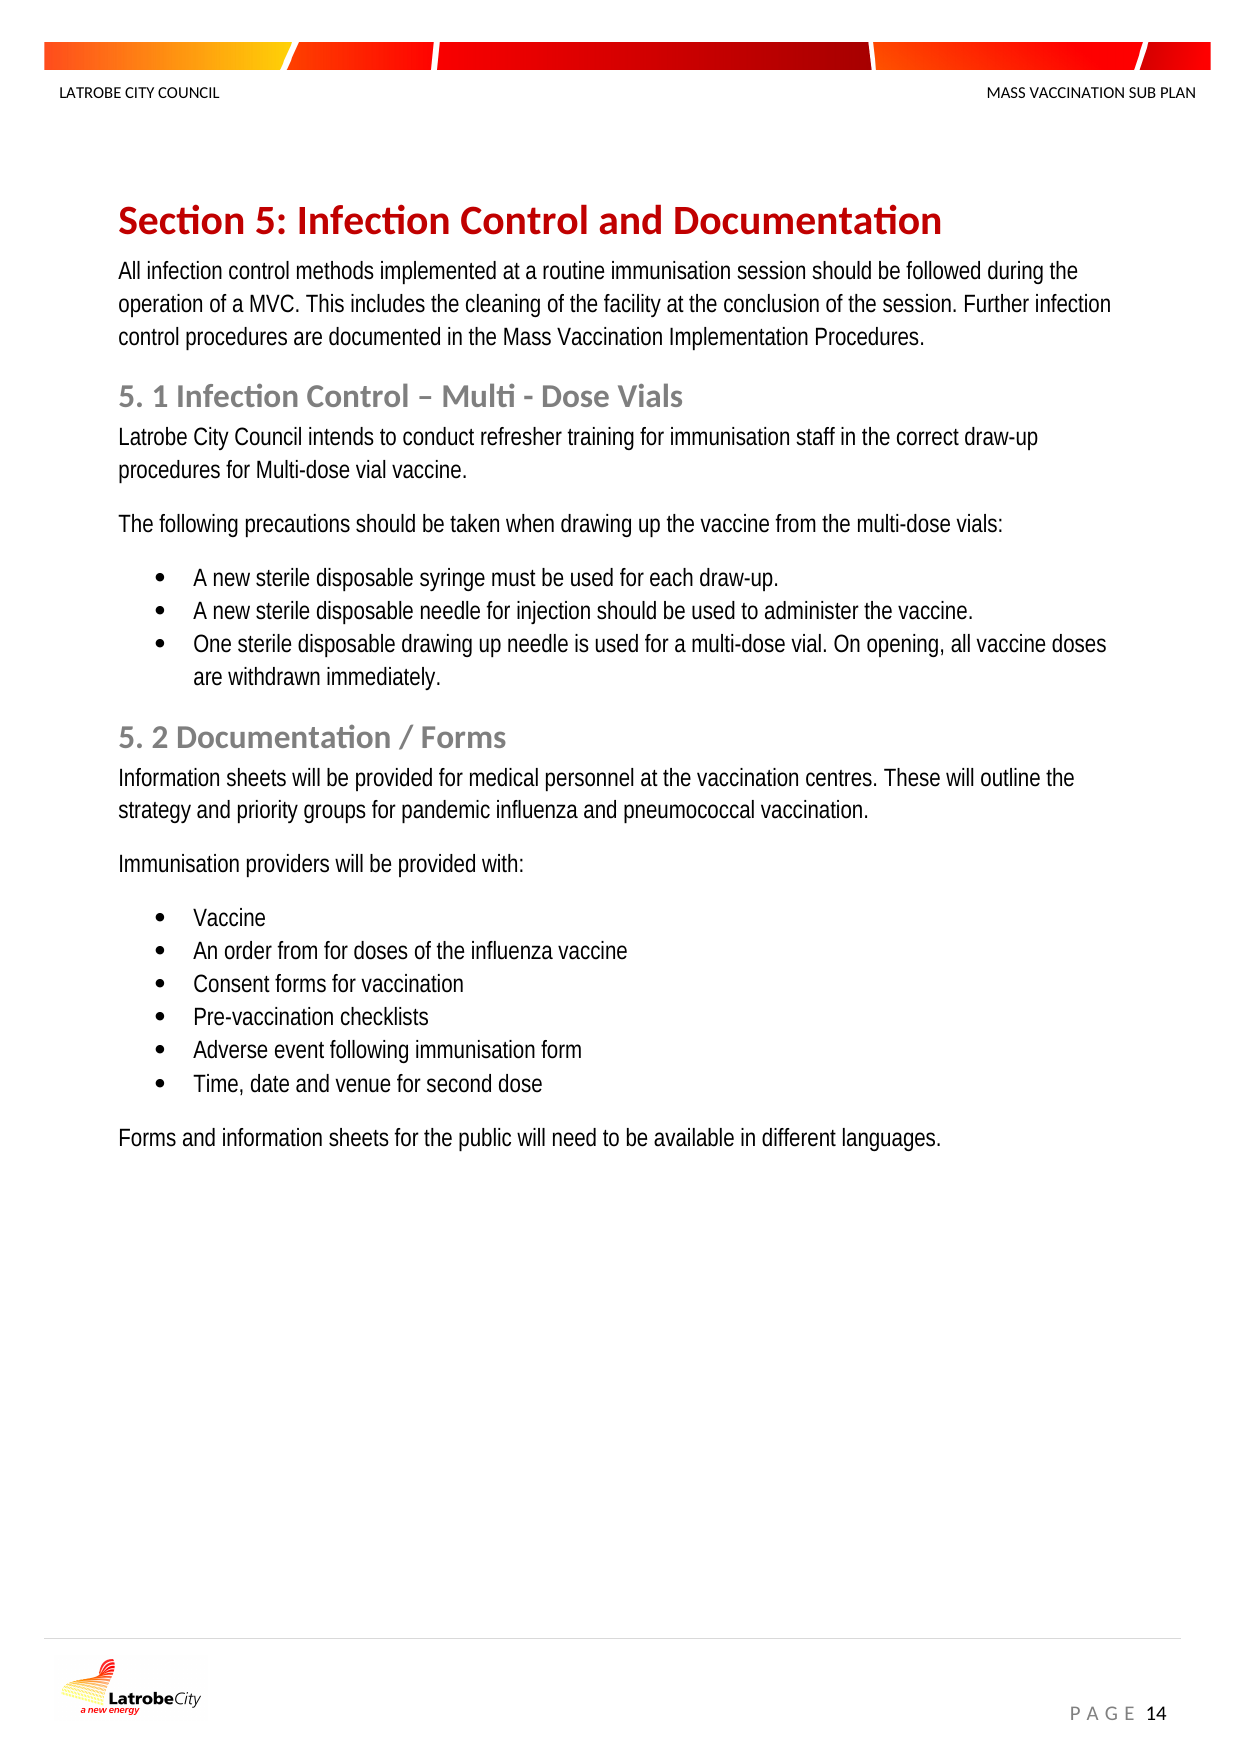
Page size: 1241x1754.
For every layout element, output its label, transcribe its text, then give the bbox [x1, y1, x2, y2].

list An order from for doses of the influenza vaccine [156, 936, 1137, 965]
text The following precautions should be taken when drawing up the vaccine from the multi-dose vials: [118, 509, 1137, 538]
list One sterile disposable drawing up needle is used for a multi-dose vial. On opening, all vaccine doses are withdrawn immediately. [156, 629, 1137, 691]
text Forms and information sheets for the public will need to be available in different languages. [118, 1123, 1137, 1151]
picture [44, 42, 1211, 70]
text All infection control methods implemented at a routine immunisation session should be followed during the operation of a MVC. This includes the cleaning of the facility at the conclusion of the session. Further infection control procedures are documented in the Mass Vaccination Implementation Procedures. [118, 256, 1137, 350]
list A new sterile disposable syringe must be used for each draw-up. [156, 563, 1137, 592]
text Latrobe City Council intends to conduct refresher training for immunisation staff in the correct draw-up procedures for Multi-dose vial vaccine. [118, 422, 1137, 484]
list Adverse event following immunisation form [156, 1036, 1137, 1064]
subtitle 5. 1 Infection Control – Multi - Dose Vials [118, 376, 974, 416]
list Consent forms for vaccination [156, 969, 1137, 998]
text Immunisation providers will be provided with: [118, 849, 1137, 878]
text Information sheets will be provided for medical personnel at the vaccination centres. These will outline the strategy and priority groups for pandemic influenza and pneumococcal vaccination. [118, 763, 1137, 824]
subtitle 5. 2 Documentation / Forms [118, 716, 974, 757]
list Time, date and venue for second dose [156, 1069, 1137, 1097]
list Pre-vaccination checklists [156, 1002, 1137, 1031]
list Vaccine [156, 903, 1137, 932]
subtitle Section 5: Infection Control and Documentation [118, 198, 1137, 243]
list A new sterile disposable needle for injection should be used to administer the vaccine. [156, 596, 1137, 625]
picture [54, 1655, 209, 1721]
